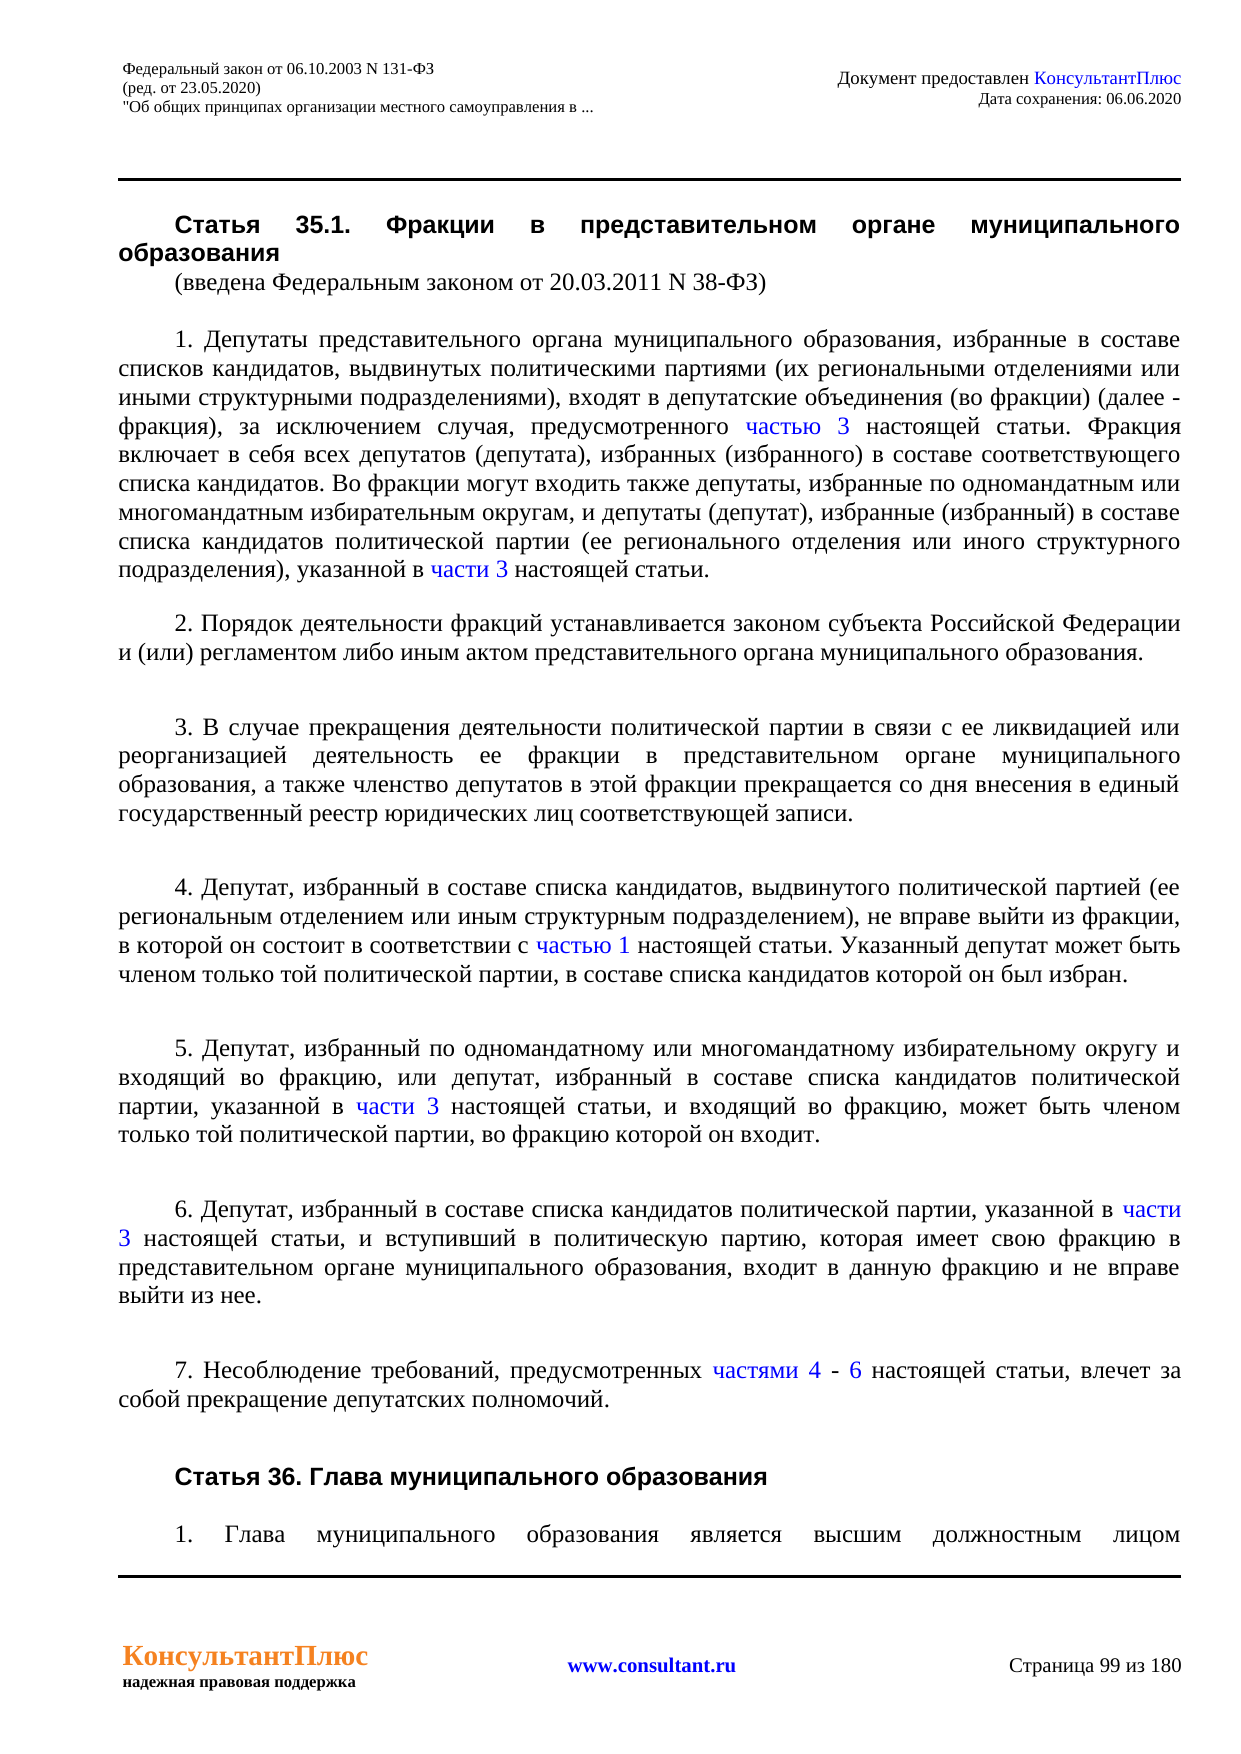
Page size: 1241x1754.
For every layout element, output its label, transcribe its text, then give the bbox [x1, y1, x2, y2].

text (введена Федеральным законом от 20.03.2011 N 38-ФЗ) [118, 267, 1181, 296]
title Статья 36. Глава муниципального образования [118, 1462, 1181, 1491]
text 4. Депутат, избранный в составе списка кандидатов, выдвинутого политической партией (ее региональным отделением или иным структурным подразделением), не вправе выйти из фракции, в которой он состоит в соответствии с частью 1 настоящей статьи. Указанный депутат может быть членом только той политической партии, в составе списка кандидатов которой он был избран. [118, 872, 1181, 987]
text 1. Депутаты представительного органа муниципального образования, избранные в составе списков кандидатов, выдвинутых политическими партиями (их региональными отделениями или иными структурными подразделениями), входят в депутатские объединения (во фракции) (далее - фракция), за исключением случая, предусмотренного частью 3 настоящей статьи. Фракция включает в себя всех депутатов (депутата), избранных (избранного) в составе соответствующего списка кандидатов. Во фракции могут входить также депутаты, избранные по одномандатным или многомандатным избирательным округам, и депутаты (депутат), избранные (избранный) в составе списка кандидатов политической партии (ее регионального отделения или иного структурного подразделения), указанной в части 3 настоящей статьи. [118, 324, 1181, 583]
text 5. Депутат, избранный по одномандатному или многомандатному избирательному округу и входящий во фракцию, или депутат, избранный в составе списка кандидатов политической партии, указанной в части 3 настоящей статьи, и входящий во фракцию, может быть членом только той политической партии, во фракцию которой он входит. [118, 1033, 1181, 1148]
text 2. Порядок деятельности фракций устанавливается законом субъекта Российской Федерации и (или) регламентом либо иным актом представительного органа муниципального образования. [118, 608, 1181, 666]
text 6. Депутат, избранный в составе списка кандидатов политической партии, указанной в части 3 настоящей статьи, и вступивший в политическую партию, которая имеет свою фракцию в представительном органе муниципального образования, входит в данную фракцию и не вправе выйти из нее. [118, 1194, 1181, 1309]
text 3. В случае прекращения деятельности политической партии в связи с ее ликвидацией или реорганизацией деятельность ее фракции в представительном органе муниципального образования, а также членство депутатов в этой фракции прекращается со дня внесения в единый государственный реестр юридических лиц соответствующей записи. [118, 712, 1181, 827]
text 7. Несоблюдение требований, предусмотренных частями 4 - 6 настоящей статьи, влечет за собой прекращение депутатских полномочий. [118, 1355, 1181, 1412]
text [118, 1519, 1181, 1548]
title Статья 35.1. Фракции в представительном органе муниципального образования [118, 209, 1181, 267]
